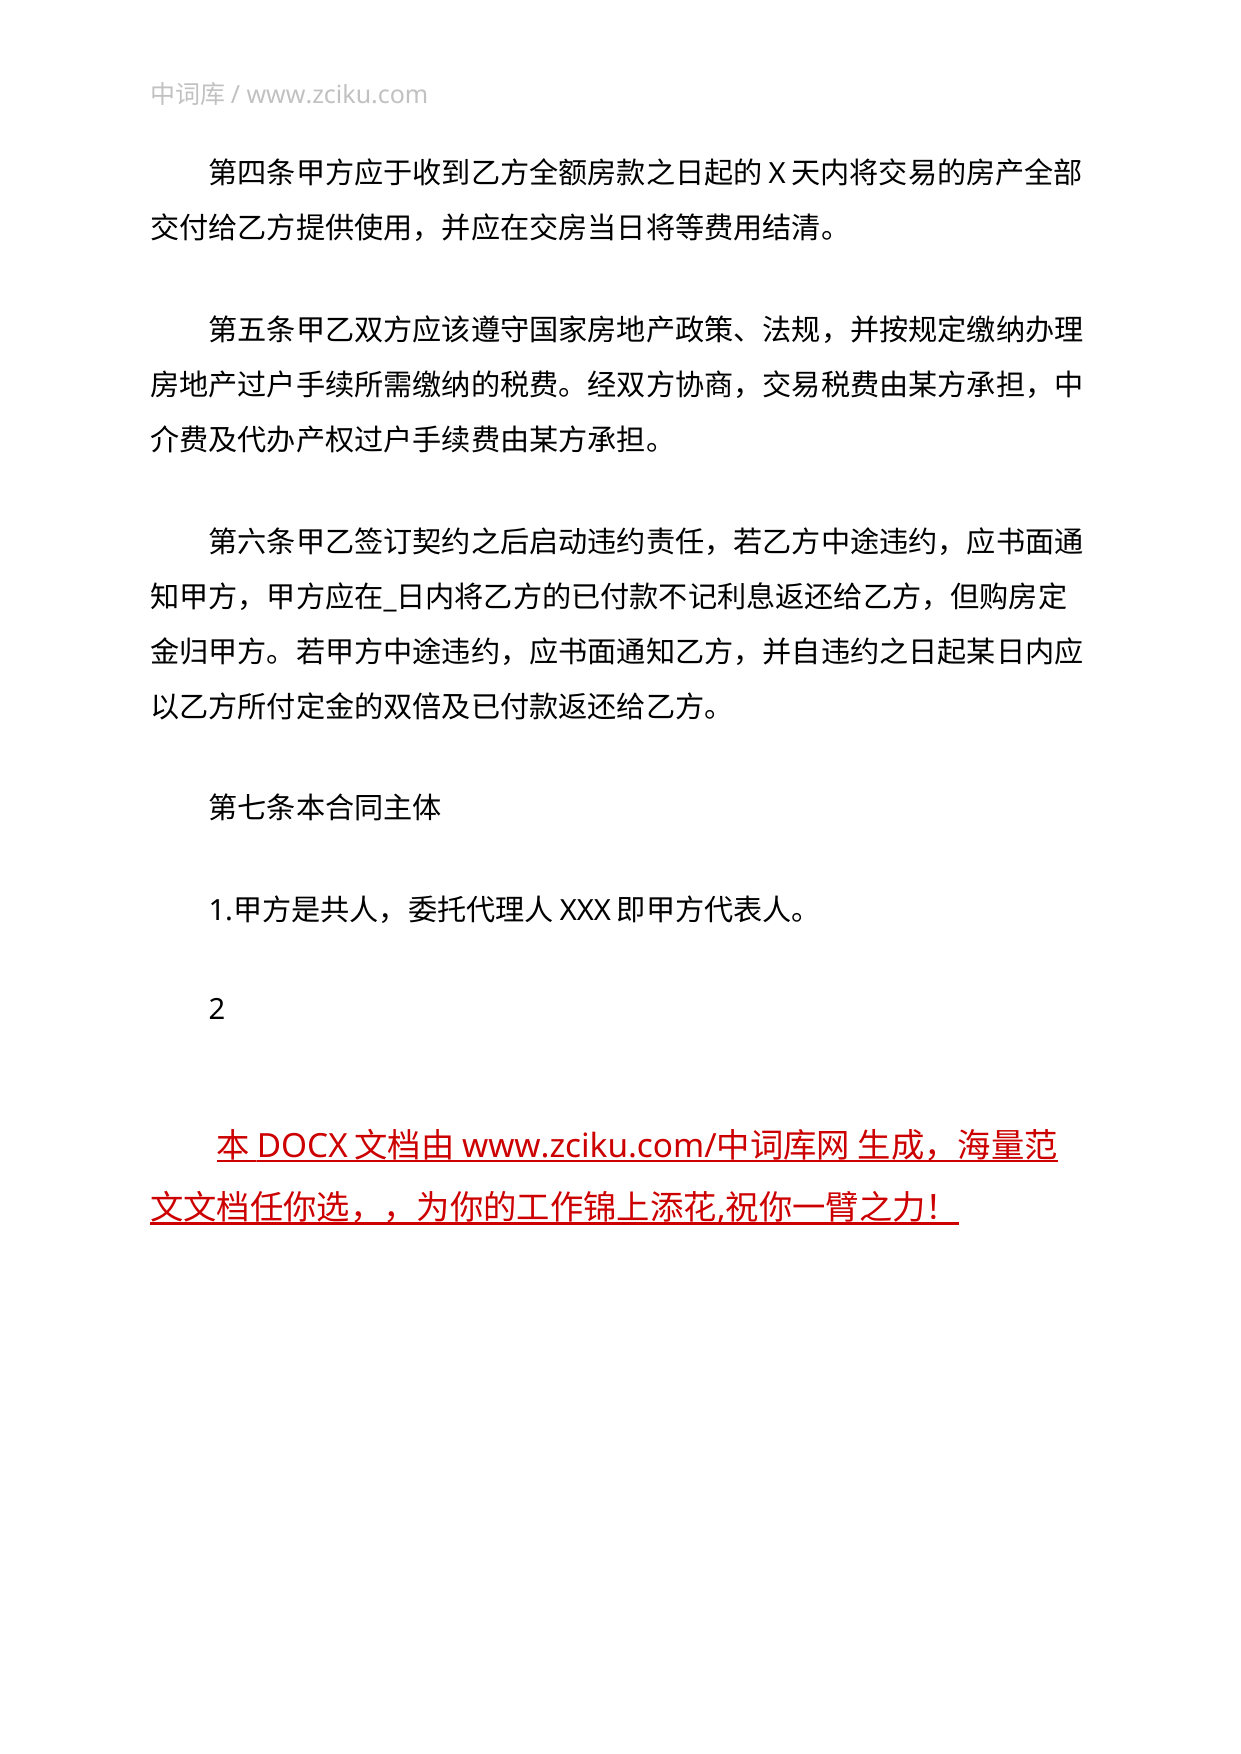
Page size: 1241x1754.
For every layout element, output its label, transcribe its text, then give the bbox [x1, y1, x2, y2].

text 2 [150, 989, 1090, 1028]
text 第七条本合同主体 [150, 785, 1090, 827]
text 第五条甲乙双方应该遵守国家房地产政策、法规，并按规定缴纳办理房地产过户手续所需缴纳的税费。经双方协商，交易税费由某方承担，中介费及代办产权过户手续费由某方承担。 [150, 307, 1090, 459]
text 第六条甲乙签订契约之后启动违约责任，若乙方中途违约，应书面通知甲方，甲方应在_日内将乙方的已付款不记利息返还给乙方，但购房定金归甲方。若甲方中途违约，应书面通知乙方，并自违约之日起某日内应以乙方所付定金的双倍及已付款返还给乙方。 [150, 518, 1090, 725]
text 1.甲方是共人，委托代理人XXX即甲方代表人。 [150, 887, 1090, 929]
text 本DOCX文档由 www.zciku.com/中词库网 生成，海量范文文档任你选，，为你的工作锦上添花,祝你一臂之力！ [150, 1118, 1090, 1229]
text 第四条甲方应于收到乙方全额房款之日起的X天内将交易的房产全部交付给乙方提供使用，并应在交房当日将等费用结清。 [150, 150, 1090, 247]
